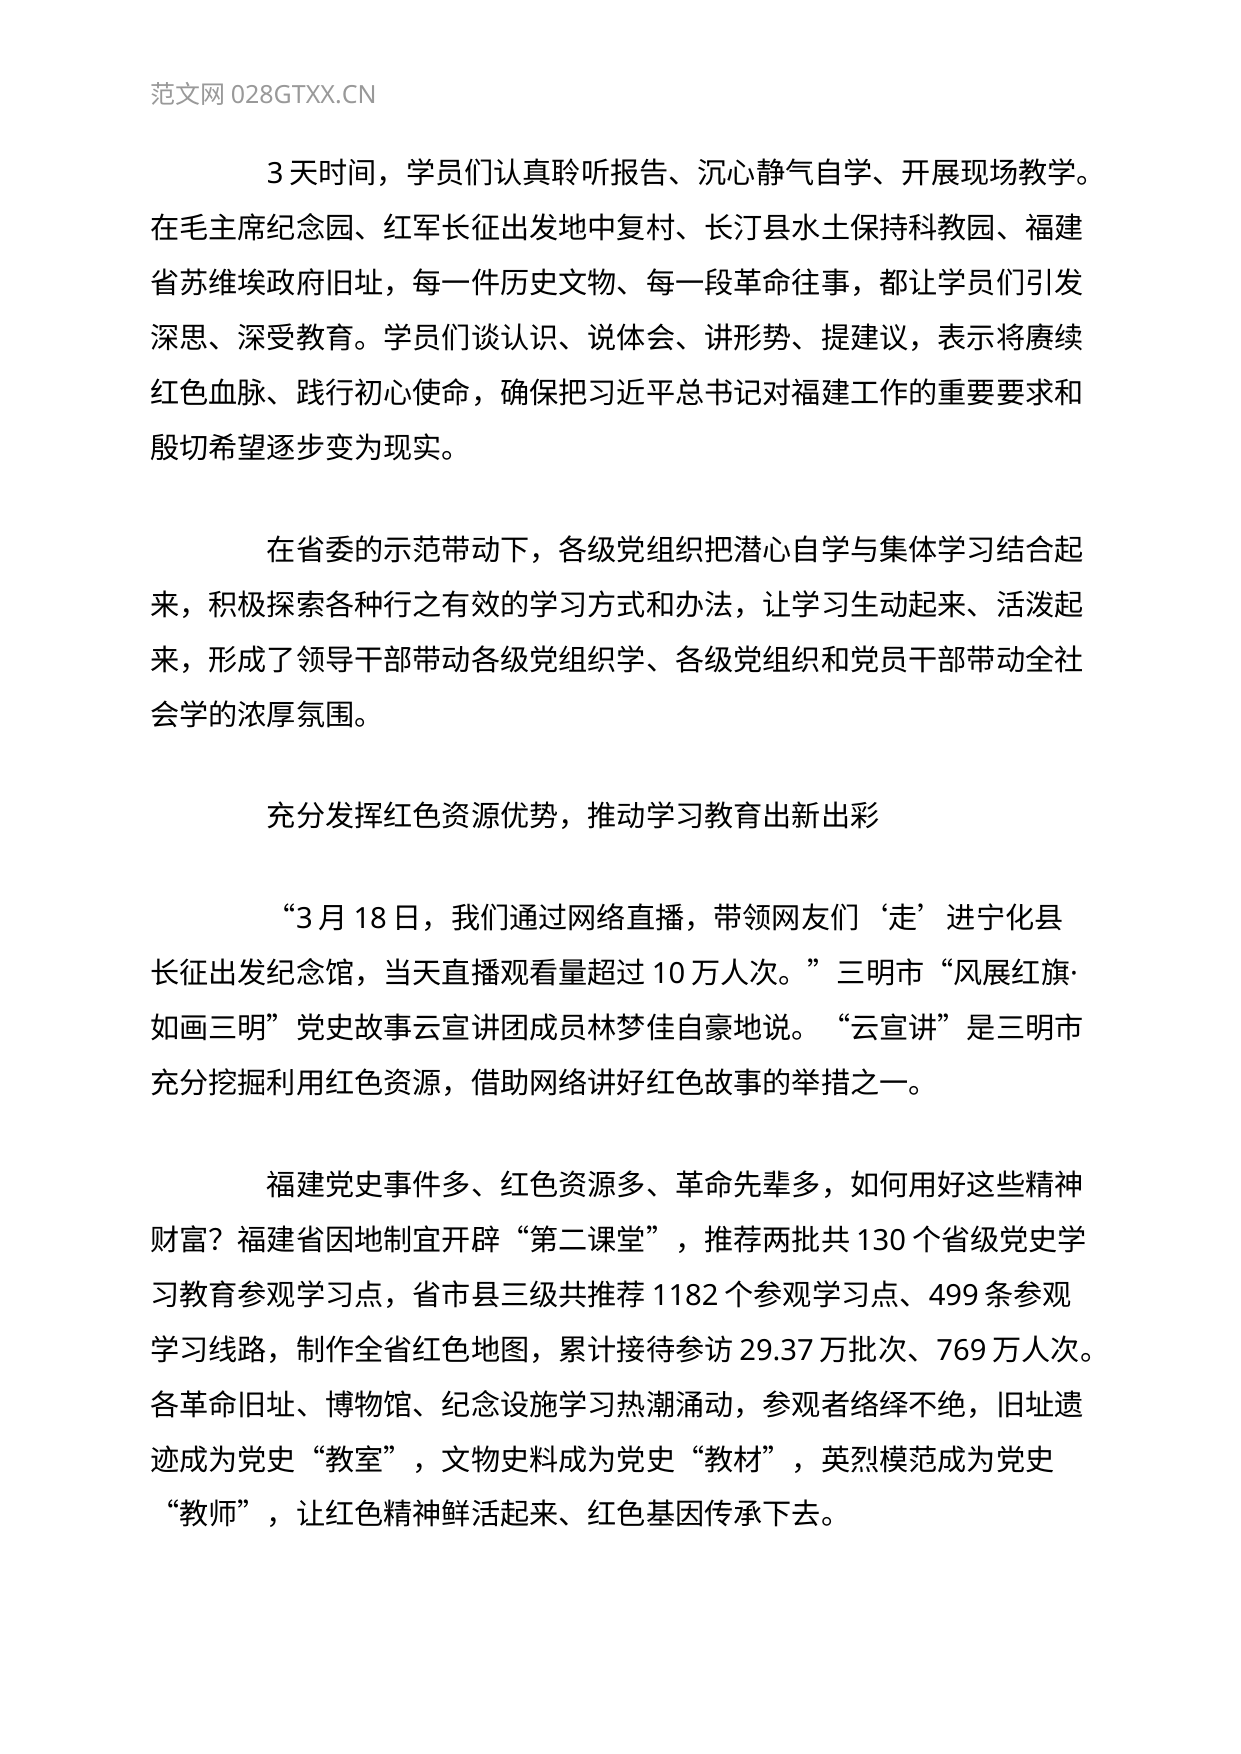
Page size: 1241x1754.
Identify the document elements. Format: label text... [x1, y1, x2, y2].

text 3天时间，学员们认真聆听报告、沉心静气自学、开展现场教学。在毛主席纪念园、红军长征出发地中复村、长汀县水土保持科教园、福建省苏维埃政府旧址，每一件历史文物、每一段革命往事，都让学员们引发深思、深受教育。学员们谈认识、说体会、讲形势、提建议，表示将赓续红色血脉、践行初心使命，确保把习近平总书记对福建工作的重要要求和殷切希望逐步变为现实。 [150, 150, 1090, 467]
text 在省委的示范带动下，各级党组织把潜心自学与集体学习结合起来，积极探索各种行之有效的学习方式和办法，让学习生动起来、活泼起来，形成了领导干部带动各级党组织学、各级党组织和党员干部带动全社会学的浓厚氛围。 [150, 526, 1090, 733]
text 充分发挥红色资源优势，推动学习教育出新出彩 [150, 793, 1090, 835]
text 福建党史事件多、红色资源多、革命先辈多，如何用好这些精神财富？福建省因地制宜开辟“第二课堂”，推荐两批共130个省级党史学习教育参观学习点，省市县三级共推荐1182个参观学习点、499条参观学习线路，制作全省红色地图，累计接待参访29.37万批次、769万人次。各革命旧址、博物馆、纪念设施学习热潮涌动，参观者络绎不绝，旧址遗迹成为党史“教室”，文物史料成为党史“教材”，英烈模范成为党史“教师”，让红色精神鲜活起来、红色基因传承下去。 [150, 1161, 1090, 1533]
text “3月18日，我们通过网络直播，带领网友们‘走’进宁化县长征出发纪念馆，当天直播观看量超过10万人次。”三明市“风展红旗·如画三明”党史故事云宣讲团成员林梦佳自豪地说。“云宣讲”是三明市充分挖掘利用红色资源，借助网络讲好红色故事的举措之一。 [150, 894, 1090, 1102]
